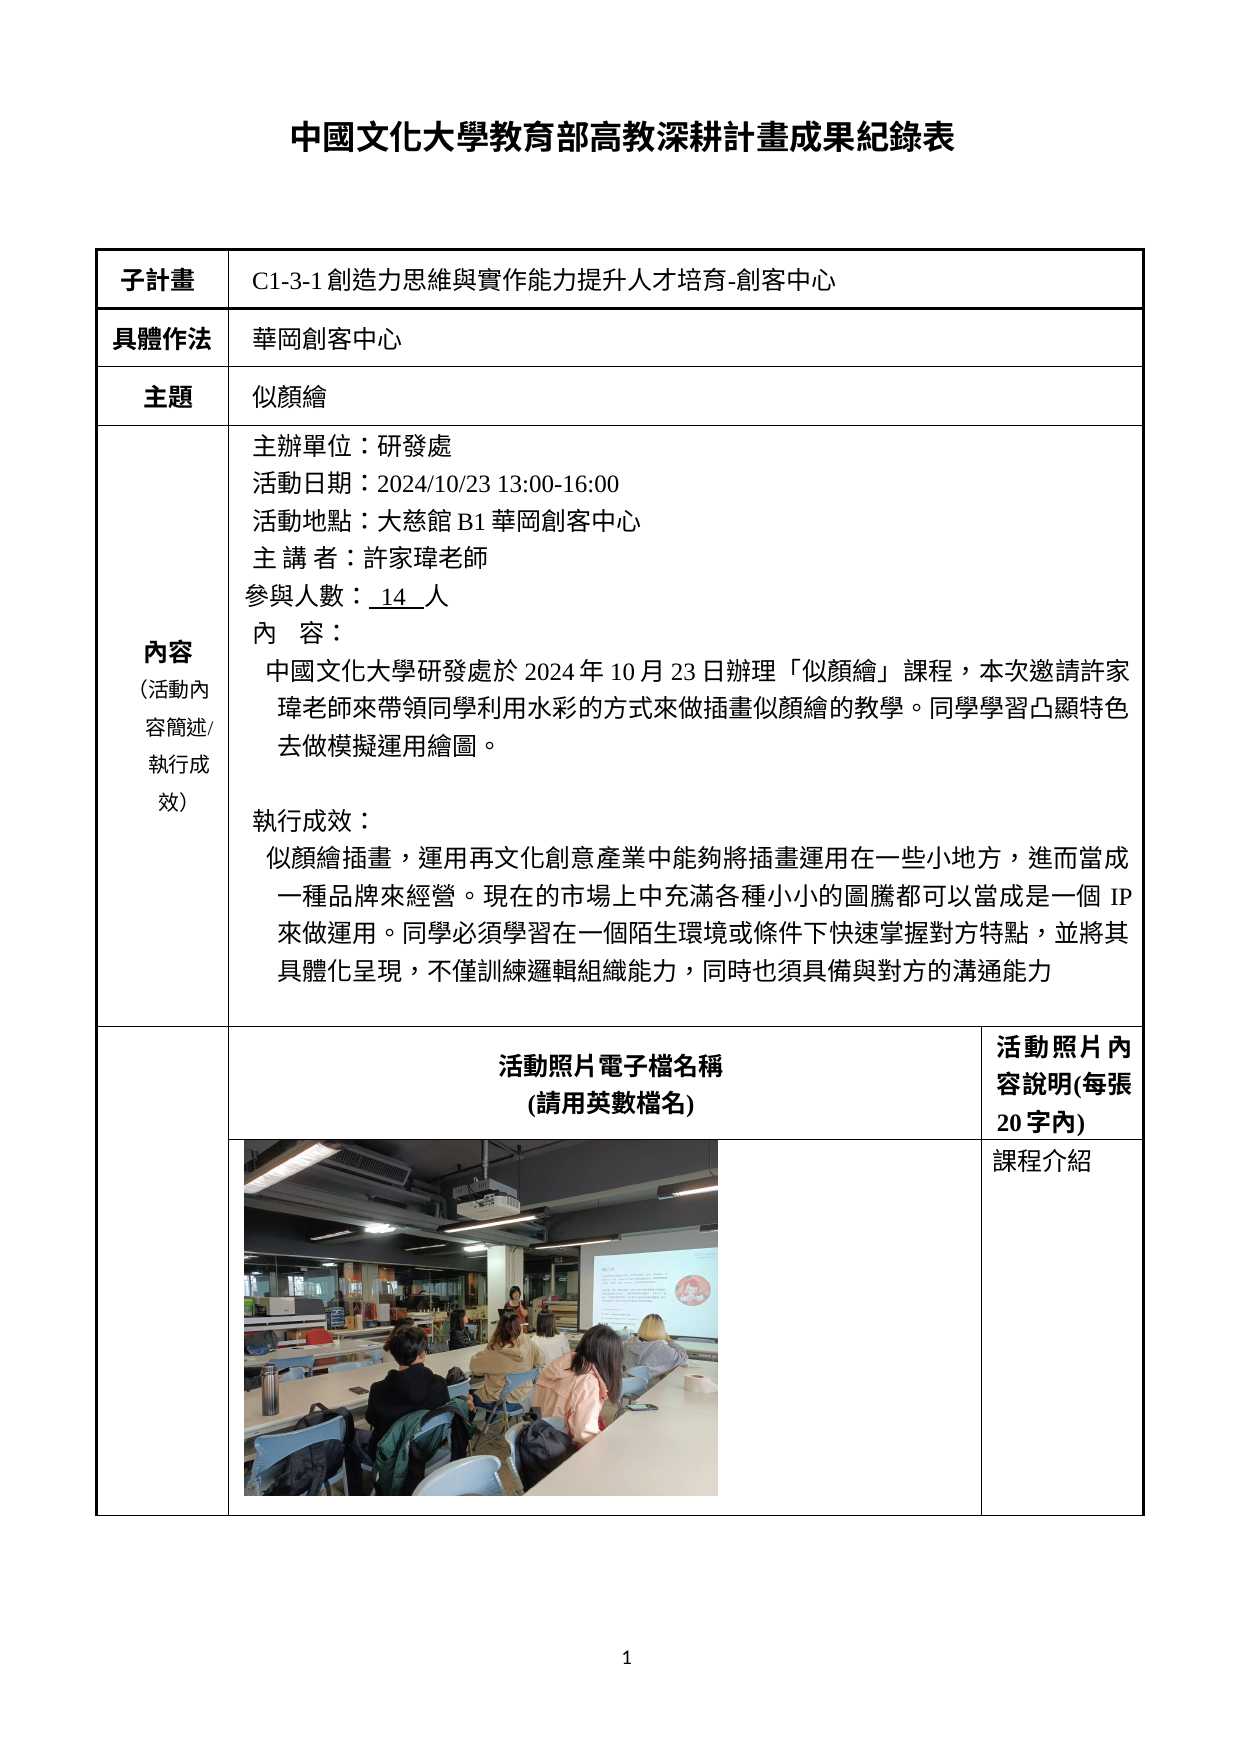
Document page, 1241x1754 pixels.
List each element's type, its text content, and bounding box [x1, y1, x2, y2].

table_cell 活動照片電子檔名稱 (請用英數檔名) [229, 1027, 981, 1139]
table_cell [229, 1140, 981, 1515]
table_cell 主題 [98, 367, 228, 425]
table_cell 活動照片內容說明(每張20字內) [982, 1027, 1142, 1139]
text 中國文化大學教育部高教深耕計畫成果紀錄表 [123, 98, 1122, 173]
picture [244, 1140, 718, 1496]
table_cell 具體作法 [98, 310, 228, 366]
table_cell 內容 （活動內容簡述/執行成效） [98, 426, 228, 1026]
table_cell [98, 1027, 228, 1515]
table_cell 課程介紹 [982, 1140, 1142, 1515]
table_cell 華岡創客中心 [229, 310, 1142, 366]
table_header 子計畫 [98, 251, 228, 307]
table_cell 似顏繪 [229, 367, 1142, 425]
table_cell 主辦單位：研發處 活動日期：2024/10/23 13:00-16:00 活動地點：大慈館B1華岡創客中心 主 講 者：許家瑋老師 參與人數： 14 人 內 容： 中國文化大學研發處於2024年10月23日辦理「似顏繪」課程，本次邀請許家瑋老師來帶領同學利用水彩的方式來做插畫似顏繪的教學。同學學習凸顯特色去做模擬運用繪圖。 執行成效： 似顏繪插畫，運用再文化創意產業中能夠將插畫運用在一些小地方，進而當成一種品牌來經營。現在的市場上中充滿各種小小的圖騰都可以當成是一個IP來做運用。同學必須學習在一個陌生環境或條件下快速掌握對方特點，並將其具體化呈現，不僅訓練邏輯組織能力，同時也須具備與對方的溝通能力 [229, 426, 1142, 1026]
table_header C1-3-1創造力思維與實作能力提升人才培育-創客中心 [229, 251, 1142, 307]
